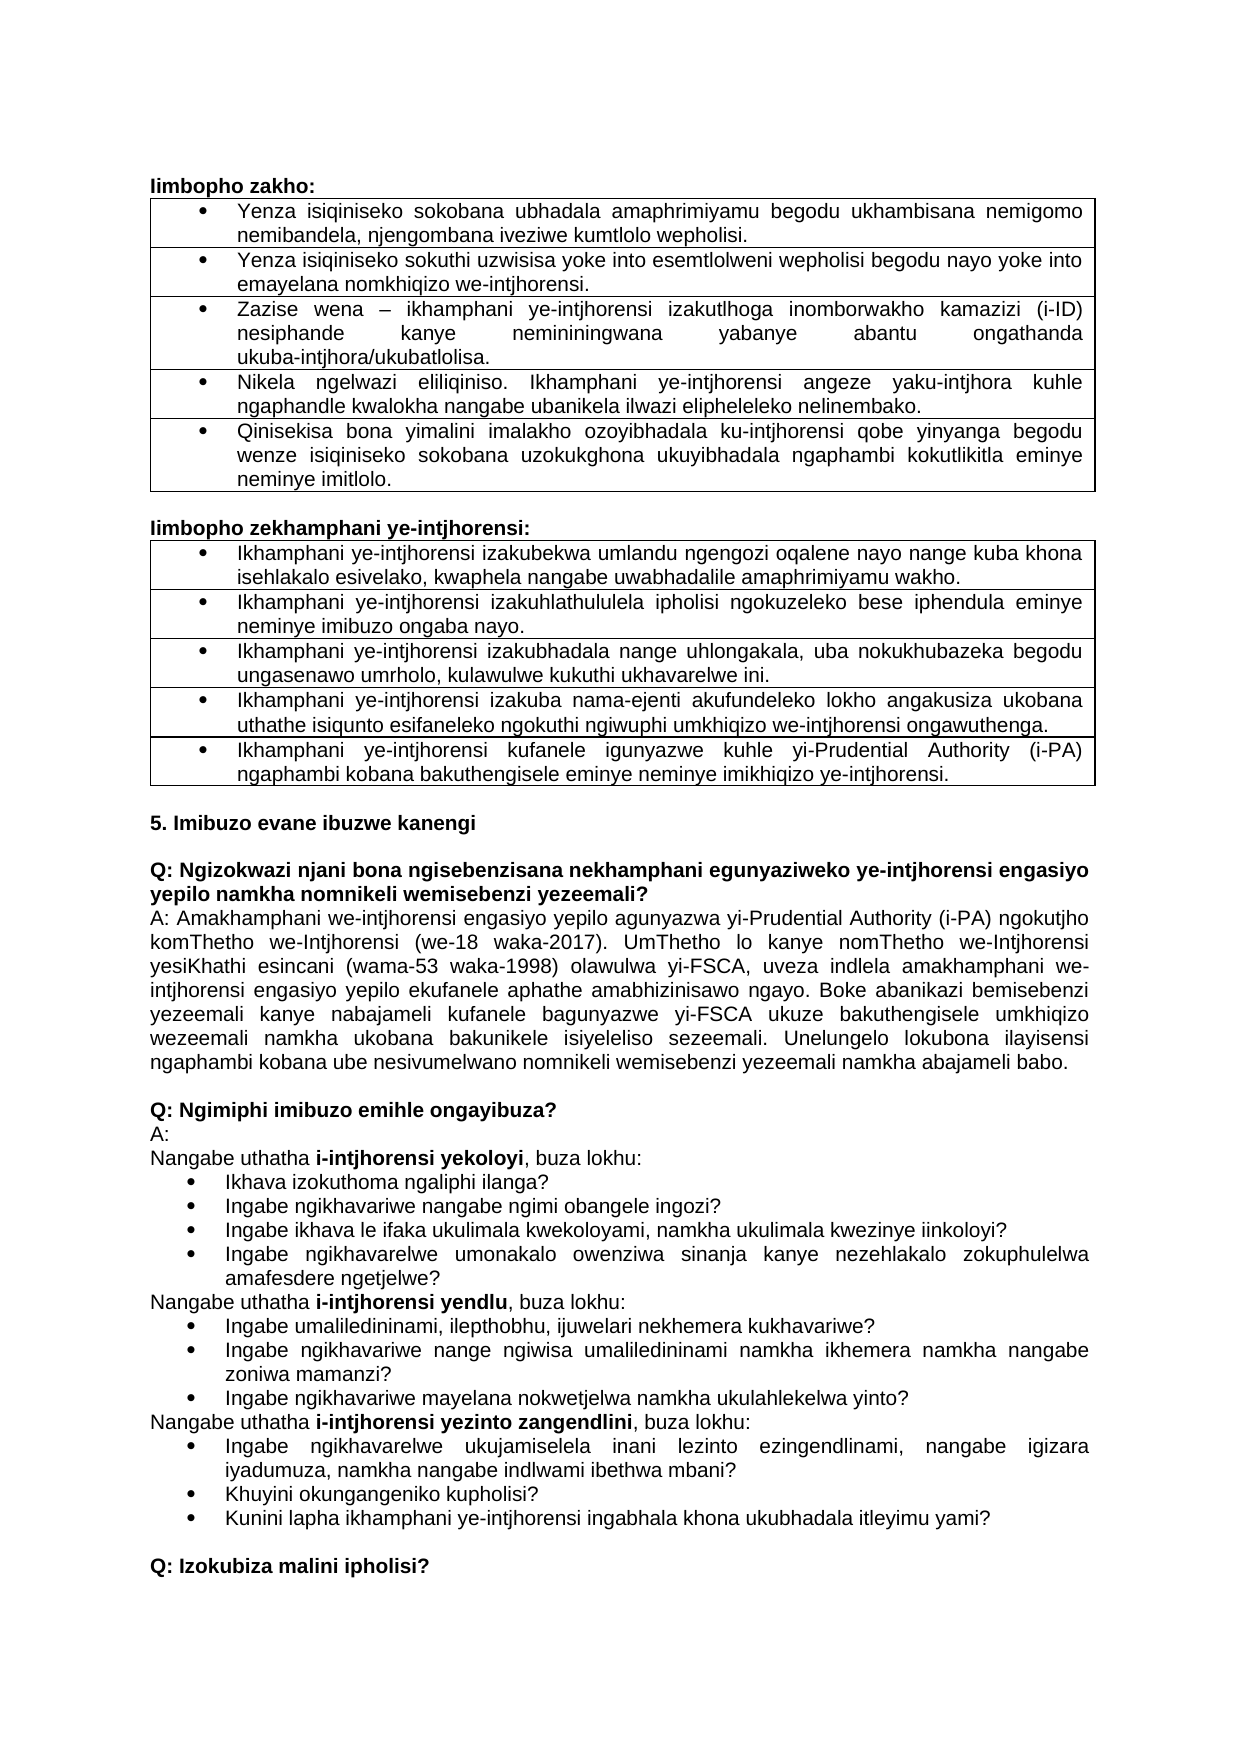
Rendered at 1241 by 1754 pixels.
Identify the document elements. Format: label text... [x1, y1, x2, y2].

table_cell Ikhamphani ye-intjhorensi kufanele igunyazwe kuhle yi-Prudential Authority (i-PA) ngaphambi kobana bakuthengisele eminye neminye imikhiqizo ye-intjhorensi. [151, 738, 1094, 785]
text Q: Ngizokwazi njani bona ngisebenzisana nekhamphani egunyaziweko ye-intjhorensi engasiyo yepilo namkha nomnikeli wemisebenzi yezeemali? [150, 858, 1090, 906]
text Q: Ngimiphi imibuzo emihle ongayibuza? [150, 1098, 1090, 1122]
text Q: Izokubiza malini ipholisi? [150, 1554, 1090, 1578]
list Khuyini okungangeniko kupholisi? [187, 1482, 1090, 1506]
list Ingabe umaliledininami, ilepthobhu, ijuwelari nekhemera kukhavariwe? [187, 1314, 1090, 1338]
text Iimbopho zekhamphani ye-intjhorensi: [150, 516, 1090, 540]
list Ingabe ngikhavariwe nangabe ngimi obangele ingozi? [187, 1194, 1090, 1218]
text Nangabe uthatha i-intjhorensi yendlu, buza lokhu: [150, 1290, 1090, 1314]
list Ingabe ikhava le ifaka ukulimala kwekoloyami, namkha ukulimala kwezinye iinkoloyi? [187, 1218, 1090, 1242]
text Nangabe uthatha i-intjhorensi yekoloyi, buza lokhu: [150, 1146, 1090, 1170]
list Ikhava izokuthoma ngaliphi ilanga? [187, 1170, 1090, 1194]
text Nangabe uthatha i-intjhorensi yezinto zangendlini, buza lokhu: [150, 1410, 1090, 1434]
text A: Amakhamphani we-intjhorensi engasiyo yepilo agunyazwa yi-Prudential Authority (i-PA) ngokutjho komThetho we-Intjhorensi (we-18 waka-2017). UmThetho lo kanye nomThetho we-Intjhorensi yesiKhathi esincani (wama-53 waka-1998) olawulwa yi-FSCA, uveza indlela amakhamphani we-intjhorensi engasiyo yepilo ekufanele aphathe amabhizinisawo ngayo. Boke abanikazi bemisebenzi yezeemali kanye nabajameli kufanele bagunyazwe yi-FSCA ukuze bakuthengisele umkhiqizo wezeemali namkha ukobana bakunikele isiyeleliso sezeemali. Unelungelo lokubona ilayisensi ngaphambi kobana ube nesivumelwano nomnikeli wemisebenzi yezeemali namkha abajameli babo. [150, 906, 1090, 1074]
table_cell Nikela ngelwazi eliliqiniso. Ikhamphani ye-intjhorensi angeze yaku-intjhora kuhle ngaphandle kwalokha nangabe ubanikela ilwazi elipheleleko nelinembako. [151, 370, 1094, 418]
table_cell Yenza isiqiniseko sokuthi uzwisisa yoke into esemtlolweni wepholisi begodu nayo yoke into emayelana nomkhiqizo we-intjhorensi. [151, 248, 1094, 296]
list Ingabe ngikhavariwe nange ngiwisa umaliledininami namkha ikhemera namkha nangabe zoniwa mamanzi? [187, 1338, 1090, 1386]
list Ingabe ngikhavariwe mayelana nokwetjelwa namkha ukulahlekelwa yinto? [187, 1386, 1090, 1410]
table_header Yenza isiqiniseko sokobana ubhadala amaphrimiyamu begodu ukhambisana nemigomo nemibandela, njengombana iveziwe kumtlolo wepholisi. [151, 199, 1094, 247]
table_cell Ikhamphani ye-intjhorensi izakuhlathululela ipholisi ngokuzeleko bese iphendula eminye neminye imibuzo ongaba nayo. [151, 590, 1094, 638]
list Kunini lapha ikhamphani ye-intjhorensi ingabhala khona ukubhadala itleyimu yami? [187, 1506, 1090, 1530]
text Iimbopho zakho: [150, 174, 1090, 198]
text A: [150, 1122, 1090, 1146]
text 5. Imibuzo evane ibuzwe kanengi [150, 810, 1090, 834]
table_cell Qinisekisa bona yimalini imalakho ozoyibhadala ku-intjhorensi qobe yinyanga begodu wenze isiqiniseko sokobana uzokukghona ukuyibhadala ngaphambi kokutlikitla eminye neminye imitlolo. [151, 419, 1094, 491]
table_cell Zazise wena – ikhamphani ye-intjhorensi izakutlhoga inomborwakho kamazizi (i-ID) nesiphande kanye nemininingwana yabanye abantu ongathanda ukuba-intjhora/ukubatlolisa. [151, 297, 1094, 369]
table_cell Ikhamphani ye-intjhorensi izakuba nama-ejenti akufundeleko lokho angakusiza ukobana uthathe isiqunto esifaneleko ngokuthi ngiwuphi umkhiqizo we-intjhorensi ongawuthenga. [151, 688, 1094, 736]
list Ingabe ngikhavarelwe umonakalo owenziwa sinanja kanye nezehlakalo zokuphulelwa amafesdere ngetjelwe? [187, 1242, 1090, 1290]
table_header Ikhamphani ye-intjhorensi izakubekwa umlandu ngengozi oqalene nayo nange kuba khona isehlakalo esivelako, kwaphela nangabe uwabhadalile amaphrimiyamu wakho. [151, 541, 1094, 589]
list Ingabe ngikhavarelwe ukujamiselela inani lezinto ezingendlinami, nangabe igizara iyadumuza, namkha nangabe indlwami ibethwa mbani? [187, 1434, 1090, 1482]
table_cell Ikhamphani ye-intjhorensi izakubhadala nange uhlongakala, uba nokukhubazeka begodu ungasenawo umrholo, kulawulwe kukuthi ukhavarelwe ini. [151, 639, 1094, 687]
